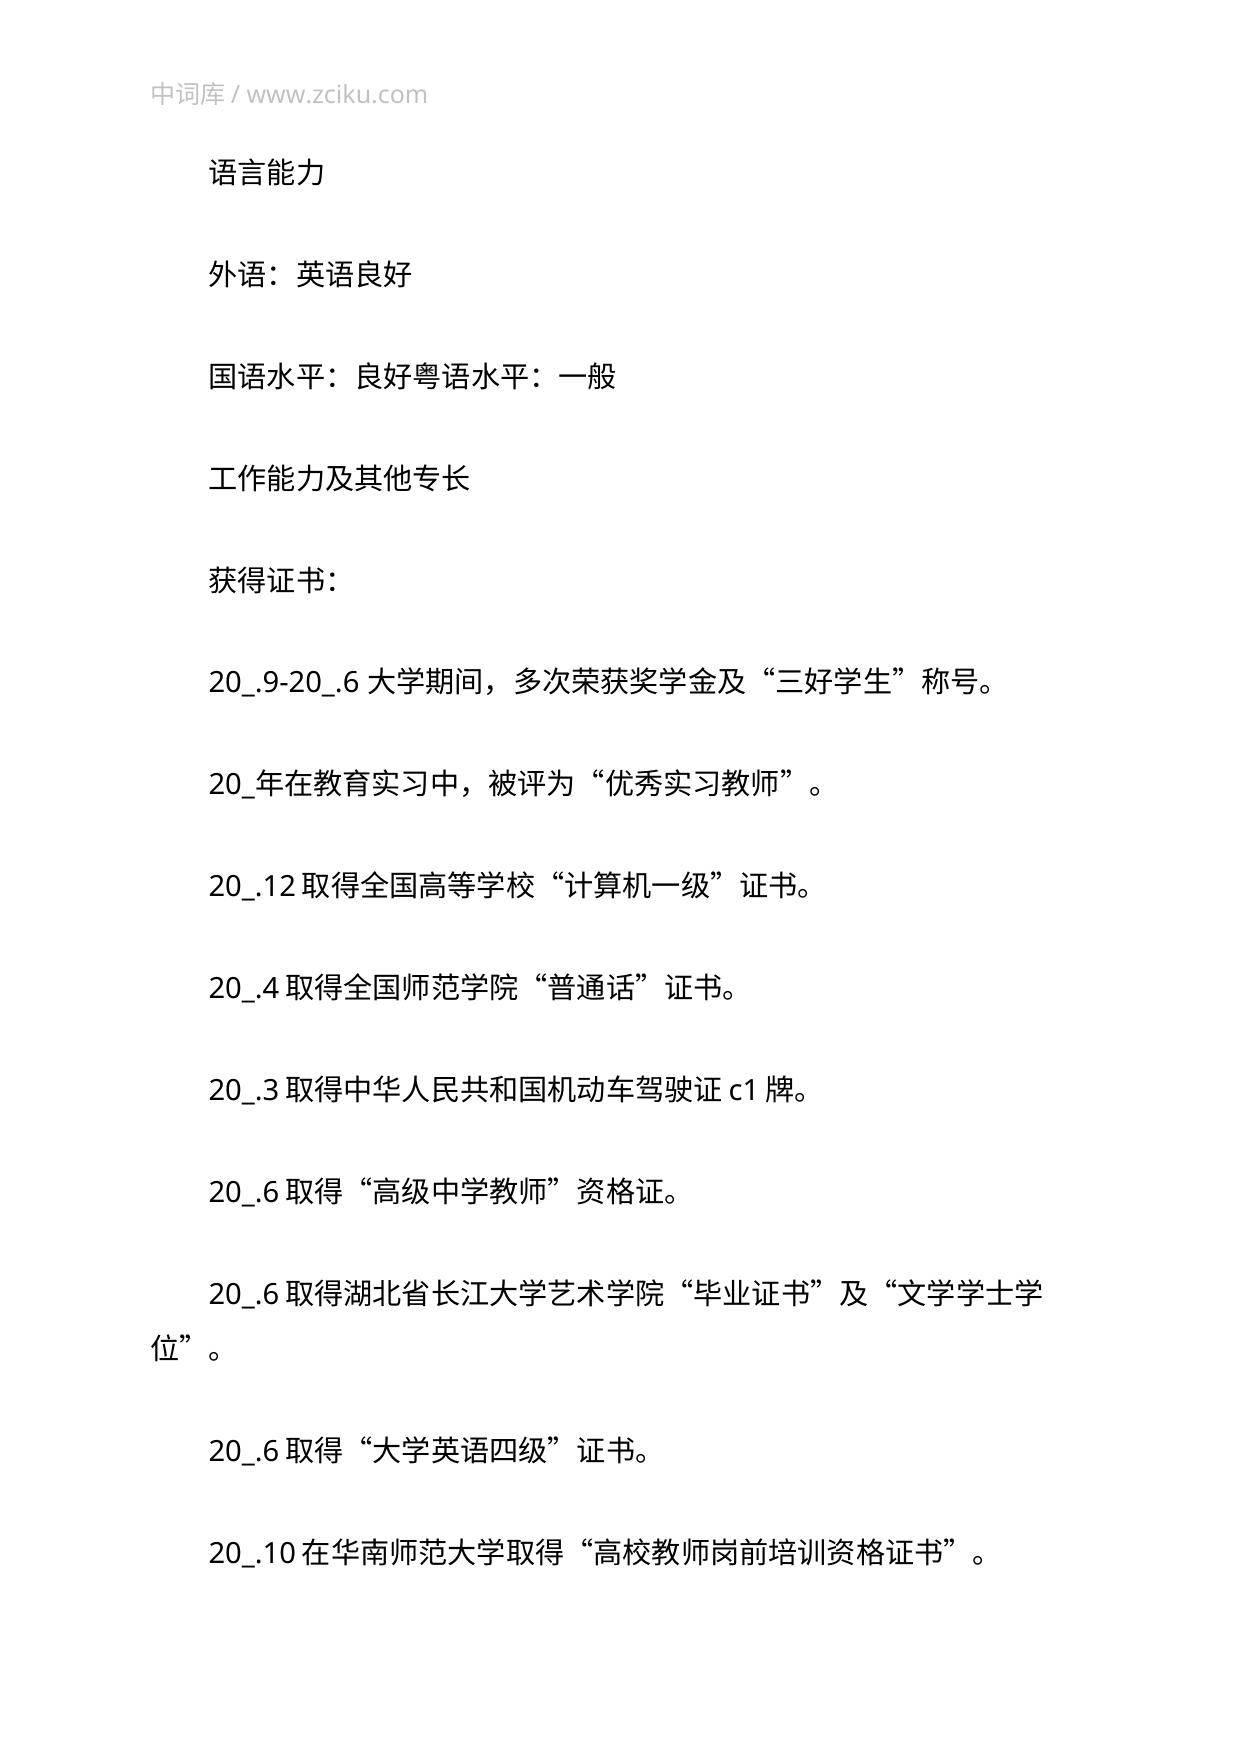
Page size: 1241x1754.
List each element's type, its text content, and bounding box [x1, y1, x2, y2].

text 20_.3取得中华人民共和国机动车驾驶证c1牌。 [150, 1067, 1090, 1109]
text 工作能力及其他专长 [150, 455, 1090, 498]
text 外语：英语良好 [150, 252, 1090, 294]
text 国语水平：良好粤语水平：一般 [150, 353, 1090, 396]
text 20_.6取得“高级中学教师”资格证。 [150, 1169, 1090, 1211]
text 20_.4取得全国师范学院“普通话”证书。 [150, 965, 1090, 1007]
text 20_年在教育实习中，被评为“优秀实习教师”。 [150, 761, 1090, 803]
text 20_.12取得全国高等学校“计算机一级”证书。 [150, 863, 1090, 905]
text 20_.10在华南师范大学取得“高校教师岗前培训资格证书”。 [150, 1529, 1090, 1572]
text 20_.6取得“大学英语四级”证书。 [150, 1427, 1090, 1470]
text 20_.9-20_.6 大学期间，多次荣获奖学金及“三好学生”称号。 [150, 659, 1090, 701]
text 语言能力 [150, 150, 1090, 192]
text 20_.6取得湖北省长江大学艺术学院“毕业证书”及“文学学士学位”。 [150, 1271, 1090, 1368]
text 获得证书： [150, 557, 1090, 599]
